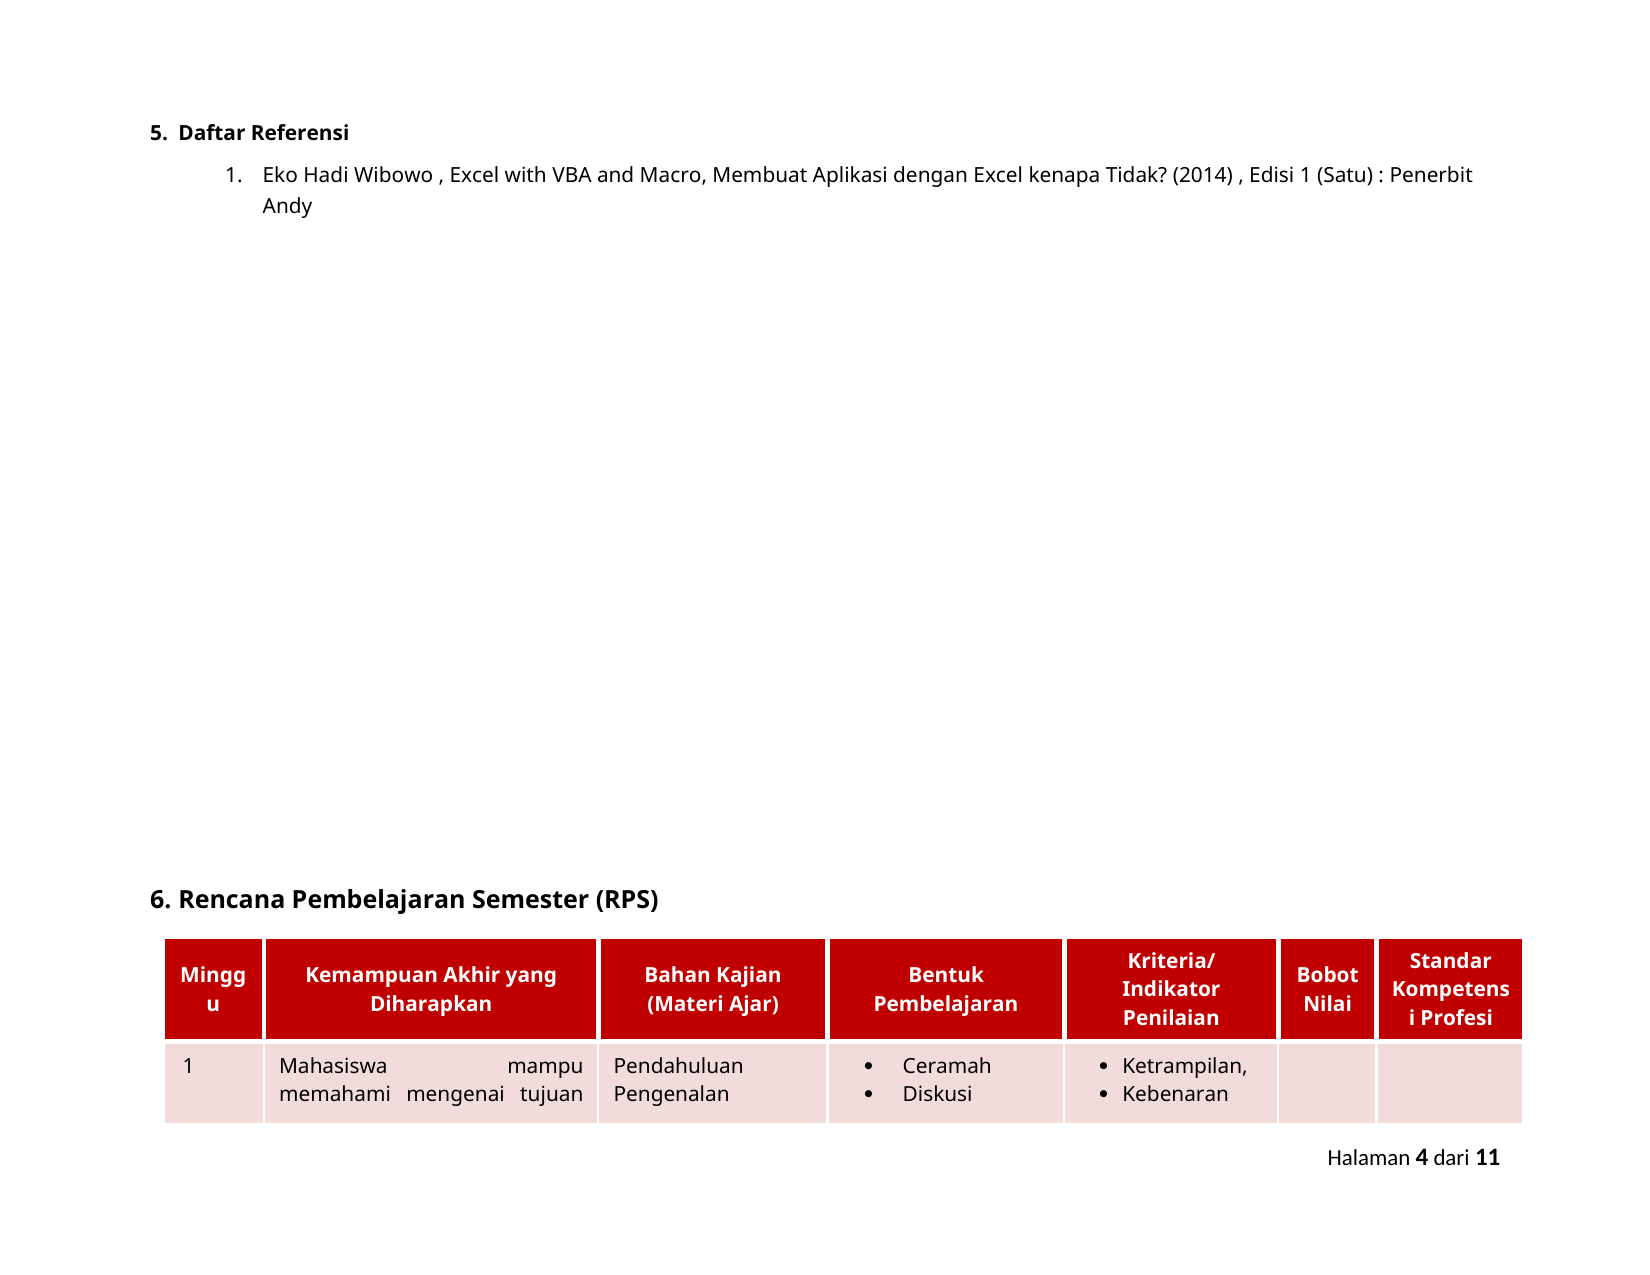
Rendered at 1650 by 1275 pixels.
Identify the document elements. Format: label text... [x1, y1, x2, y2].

table_cell 1 [165, 1044, 263, 1123]
list Eko Hadi Wibowo , Excel with VBA and Macro, Membuat Aplikasi dengan Excel kenapa Tidak? (2014) , Edisi 1 (Satu) : Penerbit Andy [225, 160, 1500, 219]
table_header Standar Kompetensi Profesi [1379, 939, 1522, 1039]
table_header Bahan Kajian (Materi Ajar) [601, 939, 825, 1039]
table_header Minggu [165, 939, 262, 1039]
table_cell [1279, 1044, 1375, 1123]
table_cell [1065, 1044, 1277, 1123]
list Daftar Referensi [150, 118, 1500, 146]
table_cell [599, 1044, 826, 1123]
table_header Bentuk Pembelajaran [830, 939, 1062, 1039]
table_header Kriteria/Indikator Penilaian [1067, 939, 1276, 1039]
list Rencana Pembelajaran Semester (RPS) [150, 881, 1500, 915]
table_header Kemampuan Akhir yang Diharapkan [266, 939, 596, 1039]
table_header Bobot Nilai [1281, 939, 1374, 1039]
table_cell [829, 1044, 1063, 1123]
table_cell [1378, 1044, 1522, 1123]
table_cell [265, 1044, 597, 1123]
